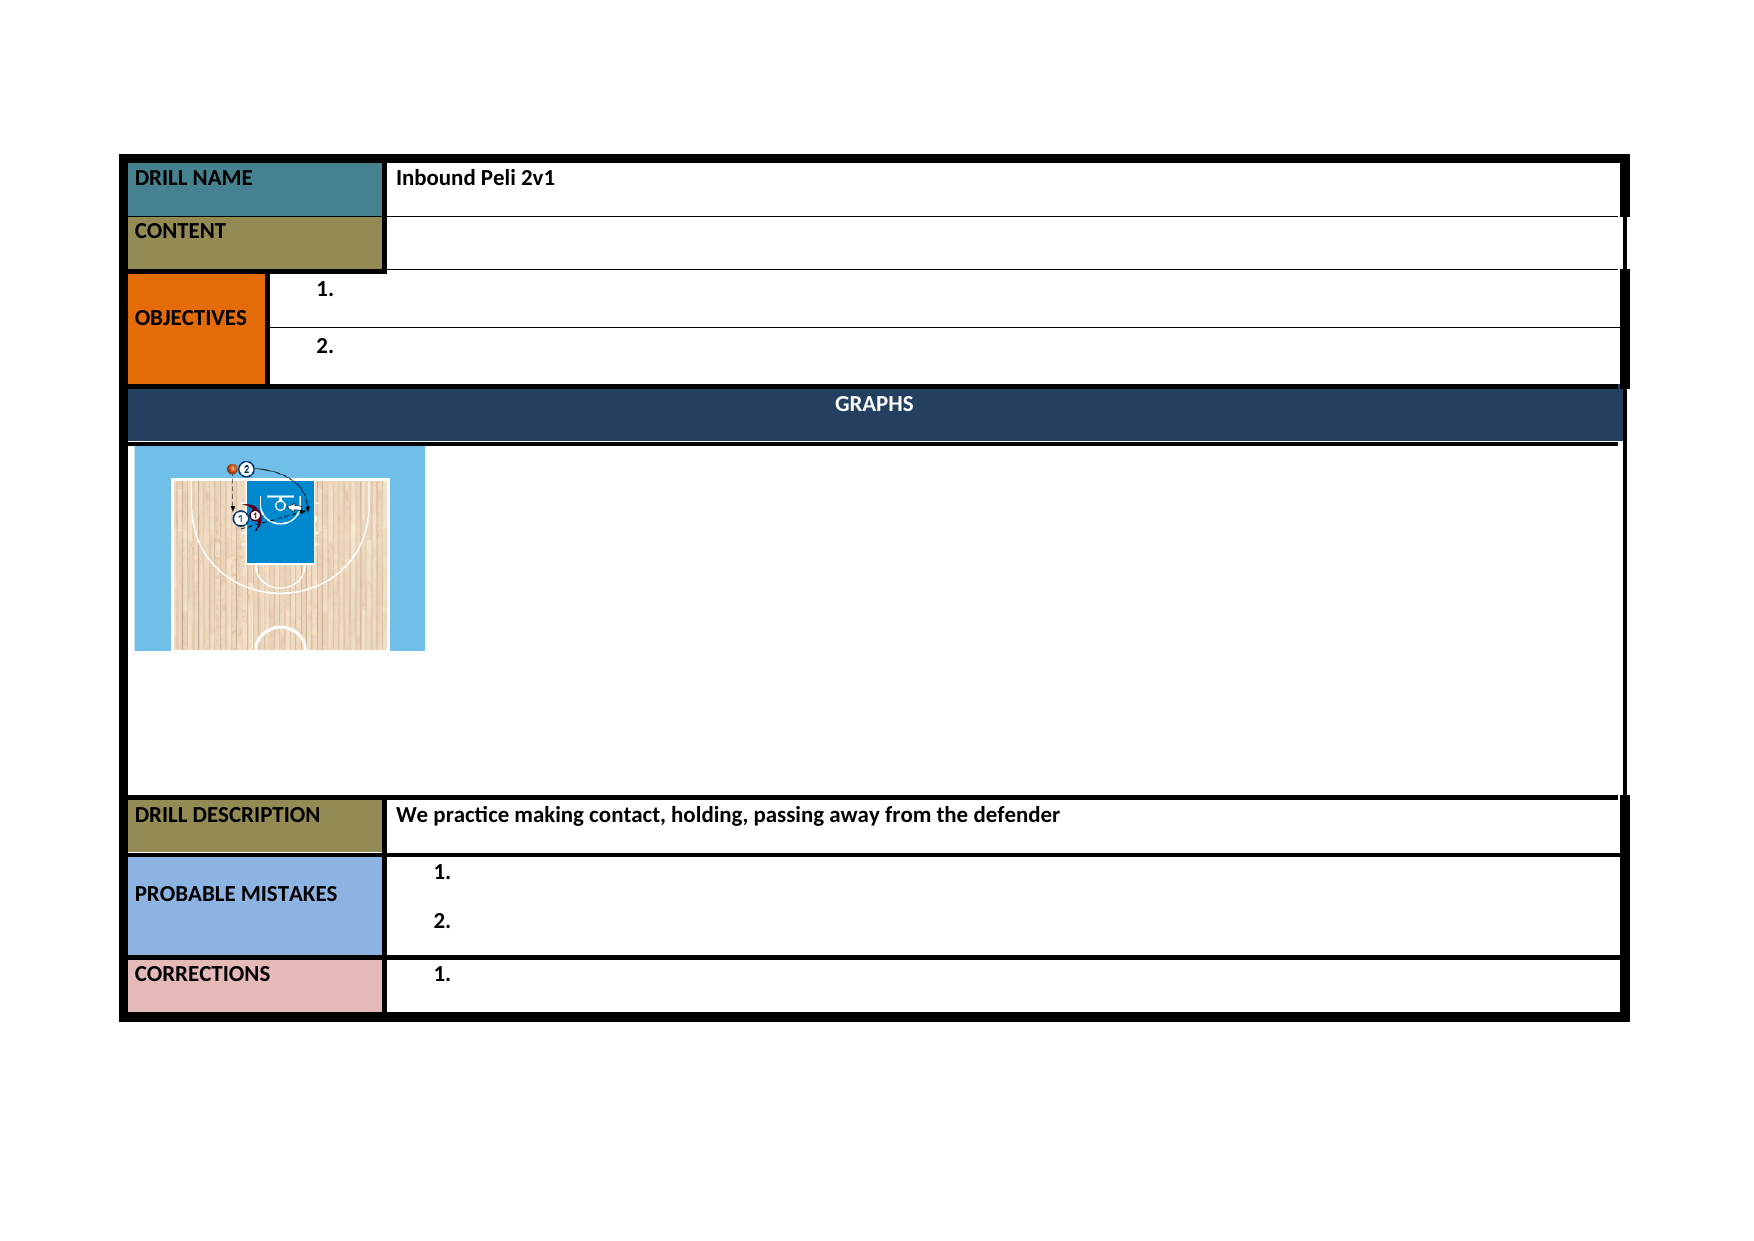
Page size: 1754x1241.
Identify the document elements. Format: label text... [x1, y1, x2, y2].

table_cell CORRECTIONS [128, 960, 382, 1012]
table_cell PROBABLE MISTAKES [128, 857, 382, 955]
table_cell [387, 960, 1620, 1012]
table_cell We practice making contact, holding, passing away from the defender [387, 795, 1620, 852]
table_cell [128, 441, 1623, 795]
table_cell [270, 328, 1620, 384]
picture [134, 446, 426, 651]
table_header DRILL NAME [128, 163, 382, 216]
table_cell [387, 216, 1623, 269]
table_cell [270, 269, 1620, 327]
table_cell DRILL DESCRIPTION [128, 800, 382, 852]
table_cell OBJECTIVES [128, 274, 265, 384]
table_cell CONTENT [128, 217, 382, 269]
table_header Inbound Peli 2v1 [387, 163, 1620, 216]
table_cell [387, 857, 1620, 955]
table_cell GRAPHS [128, 384, 1623, 441]
